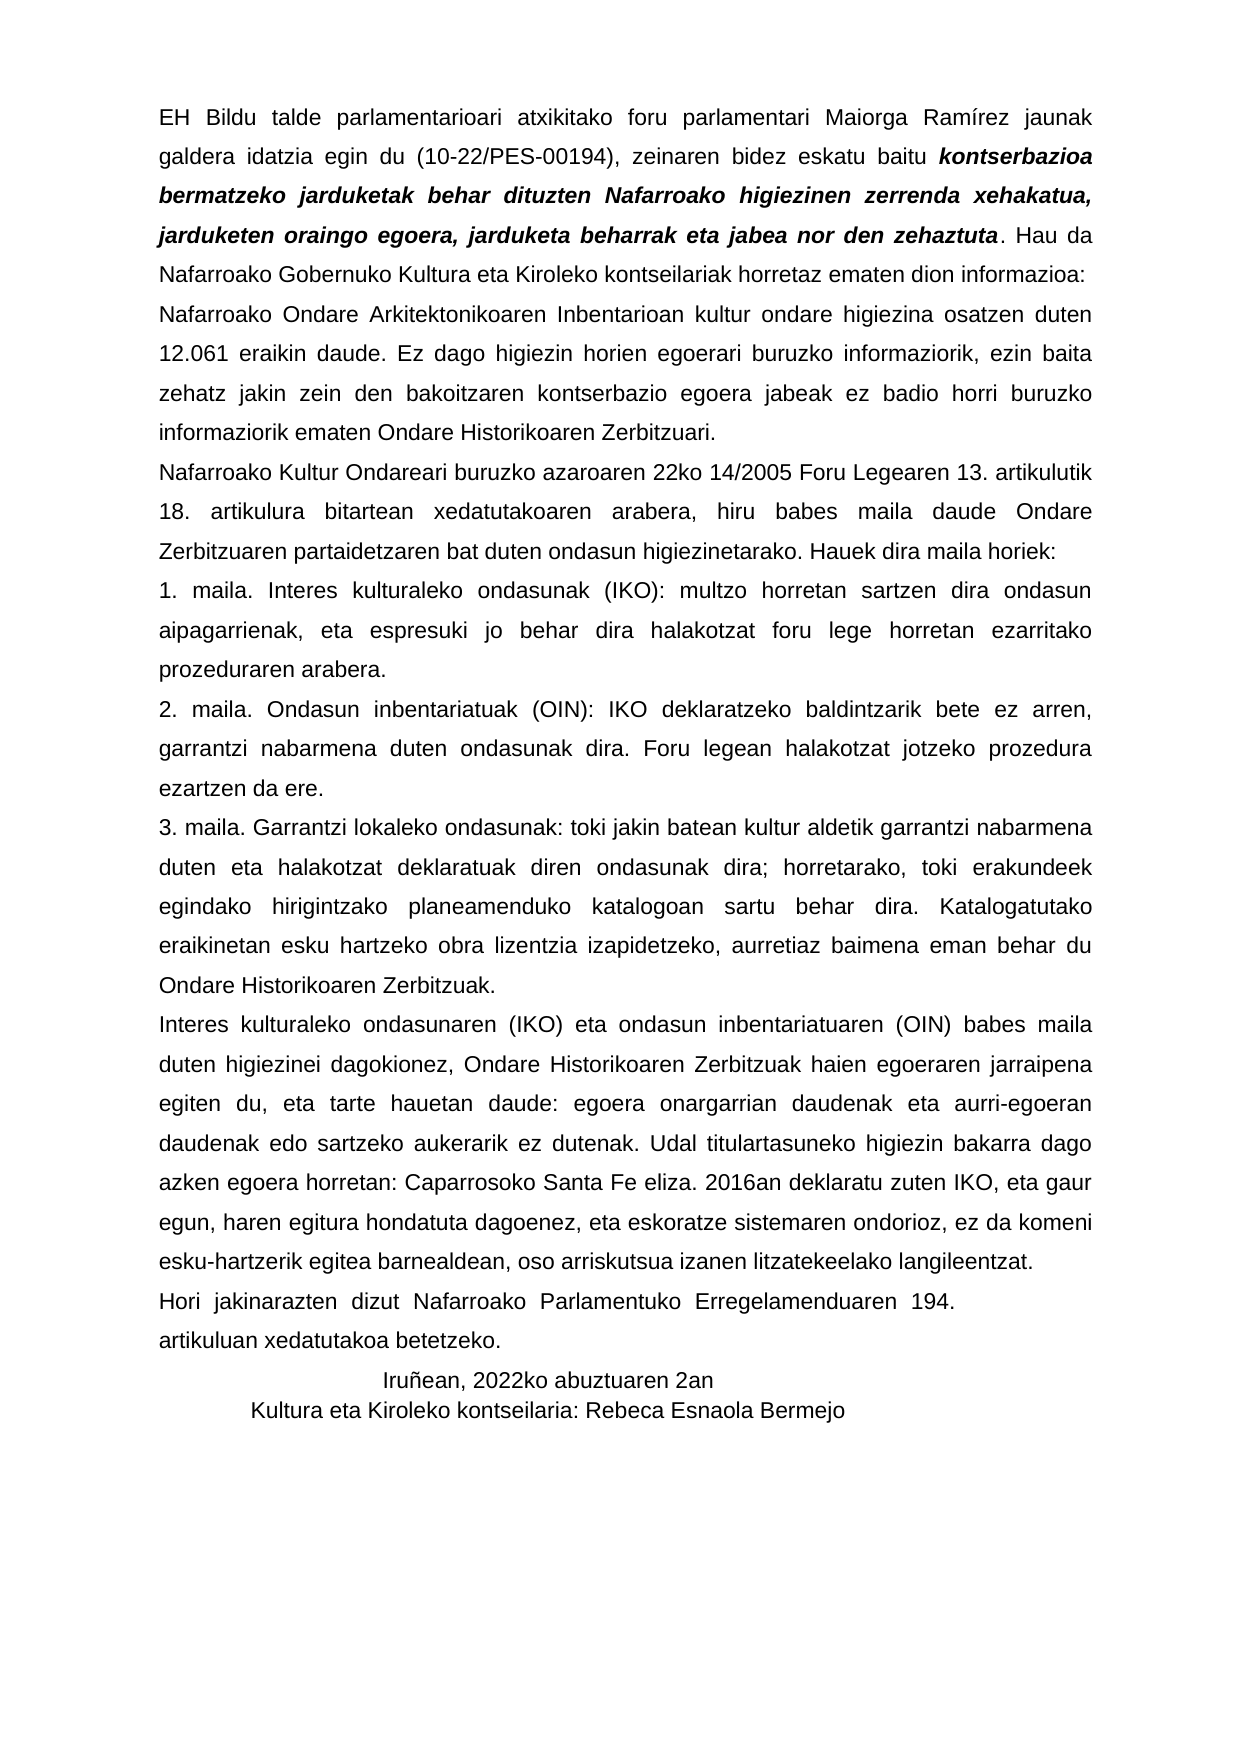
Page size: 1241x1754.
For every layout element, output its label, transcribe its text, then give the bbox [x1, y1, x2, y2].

text Iruñean, 2022ko abuztuaren 2an [140, 1367, 956, 1393]
text 1. maila. Interes kulturaleko ondasunak (IKO): multzo horretan sartzen dira ondasun aipagarrienak, eta espresuki jo behar dira halakotzat foru lege horretan ezarritako prozeduraren arabera. [158, 577, 1093, 682]
text 2. maila. Ondasun inbentariatuak (OIN): IKO deklaratzeko baldintzarik bete ez arren, garrantzi nabarmena duten ondasunak dira. Foru legean halakotzat jotzeko prozedura ezartzen da ere. [158, 696, 1093, 801]
text 3. maila. Garrantzi lokaleko ondasunak: toki jakin batean kultur aldetik garrantzi nabarmena duten eta halakotzat deklaratuak diren ondasunak dira; horretarako, toki erakundeek egindako hirigintzako planeamenduko katalogoan sartu behar dira. Katalogatutako eraikinetan esku hartzeko obra lizentzia izapidetzeko, aurretiaz baimena eman behar du Ondare Historikoaren Zerbitzuak. [158, 814, 1093, 998]
text Hori jakinarazten dizut Nafarroako Parlamentuko Erregelamenduaren 194. artikuluan xedatutakoa betetzeko. [158, 1288, 956, 1354]
text EH Bildu talde parlamentarioari atxikitako foru parlamentari Maiorga Ramírez jaunak galdera idatzia egin du (10-22/PES-00194), zeinaren bidez eskatu baitu kontserbazioa bermatzeko jarduketak behar dituzten Nafarroako higiezinen zerrenda xehakatua, jarduketen oraingo egoera, jarduketa beharrak eta jabea nor den zehaztuta. Hau da Nafarroako Gobernuko Kultura eta Kiroleko kontseilariak horretaz ematen dion informazioa: [158, 103, 1093, 288]
text Interes kulturaleko ondasunaren (IKO) eta ondasun inbentariatuaren (OIN) babes maila duten higiezinei dagokionez, Ondare Historikoaren Zerbitzuak haien egoeraren jarraipena egiten du, eta tarte hauetan daude: egoera onargarrian daudenak eta aurri-egoeran daudenak edo sartzeko aukerarik ez dutenak. Udal titulartasuneko higiezin bakarra dago azken egoera horretan: Caparrosoko Santa Fe eliza. 2016an deklaratu zuten IKO, eta gaur egun, haren egitura hondatuta dagoenez, eta eskoratze sistemaren ondorioz, ez da komeni esku-hartzerik egitea barnealdean, oso arriskutsua izanen litzatekeelako langileentzat. [158, 1011, 1093, 1275]
text Nafarroako Ondare Arkitektonikoaren Inbentarioan kultur ondare higiezina osatzen duten 12.061 eraikin daude. Ez dago higiezin horien egoerari buruzko informaziorik, ezin baita zehatz jakin zein den bakoitzaren kontserbazio egoera jabeak ez badio horri buruzko informaziorik ematen Ondare Historikoaren Zerbitzuari. [158, 301, 1093, 446]
text Nafarroako Kultur Ondareari buruzko azaroaren 22ko 14/2005 Foru Legearen 13. artikulutik 18. artikulura bitartean xedatutakoaren arabera, hiru babes maila daude Ondare Zerbitzuaren partaidetzaren bat duten ondasun higiezinetarako. Hauek dira maila horiek: [158, 459, 1093, 564]
text Kultura eta Kiroleko kontseilaria: Rebeca Esnaola Bermejo [140, 1397, 956, 1423]
